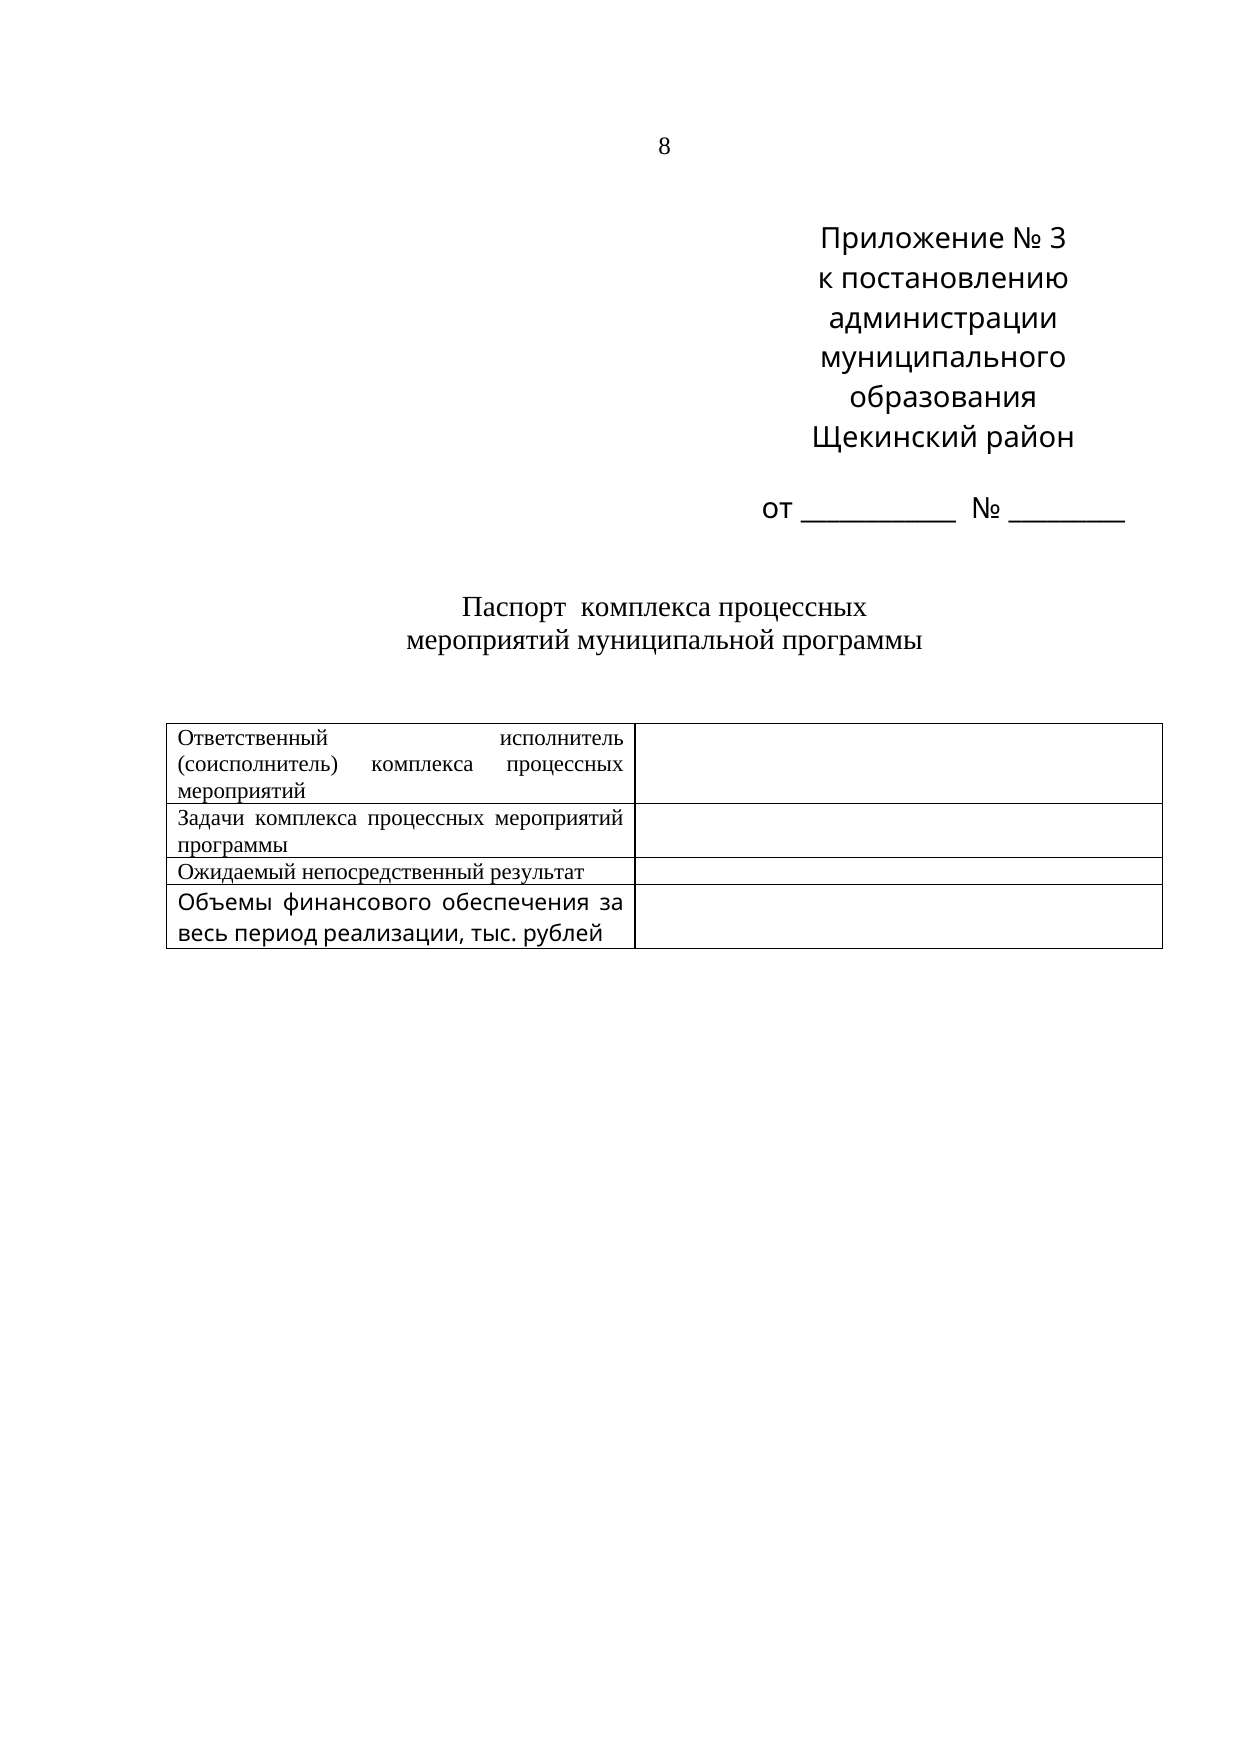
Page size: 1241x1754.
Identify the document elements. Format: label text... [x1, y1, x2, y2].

table_header [636, 724, 1162, 803]
table_header Ответственный исполнитель (соисполнитель) комплекса процессных мероприятий [167, 724, 634, 803]
table_cell Задачи комплекса процессных мероприятий программы [167, 804, 634, 857]
table_header Приложение № 3 к постановлению администрации муниципального образования Щекинский район от ____________ № _________ [724, 218, 1163, 527]
table_cell Ожидаемый непосредственный результат [167, 858, 634, 884]
table_cell [636, 885, 1162, 948]
text мероприятий муниципальной программы [177, 622, 1152, 656]
text Паспорт комплекса процессных [177, 589, 1152, 622]
table_cell [636, 804, 1162, 857]
table_cell Объемы финансового обеспечения за весь период реализации, тыс. рублей [167, 885, 634, 948]
table_cell [636, 858, 1162, 884]
